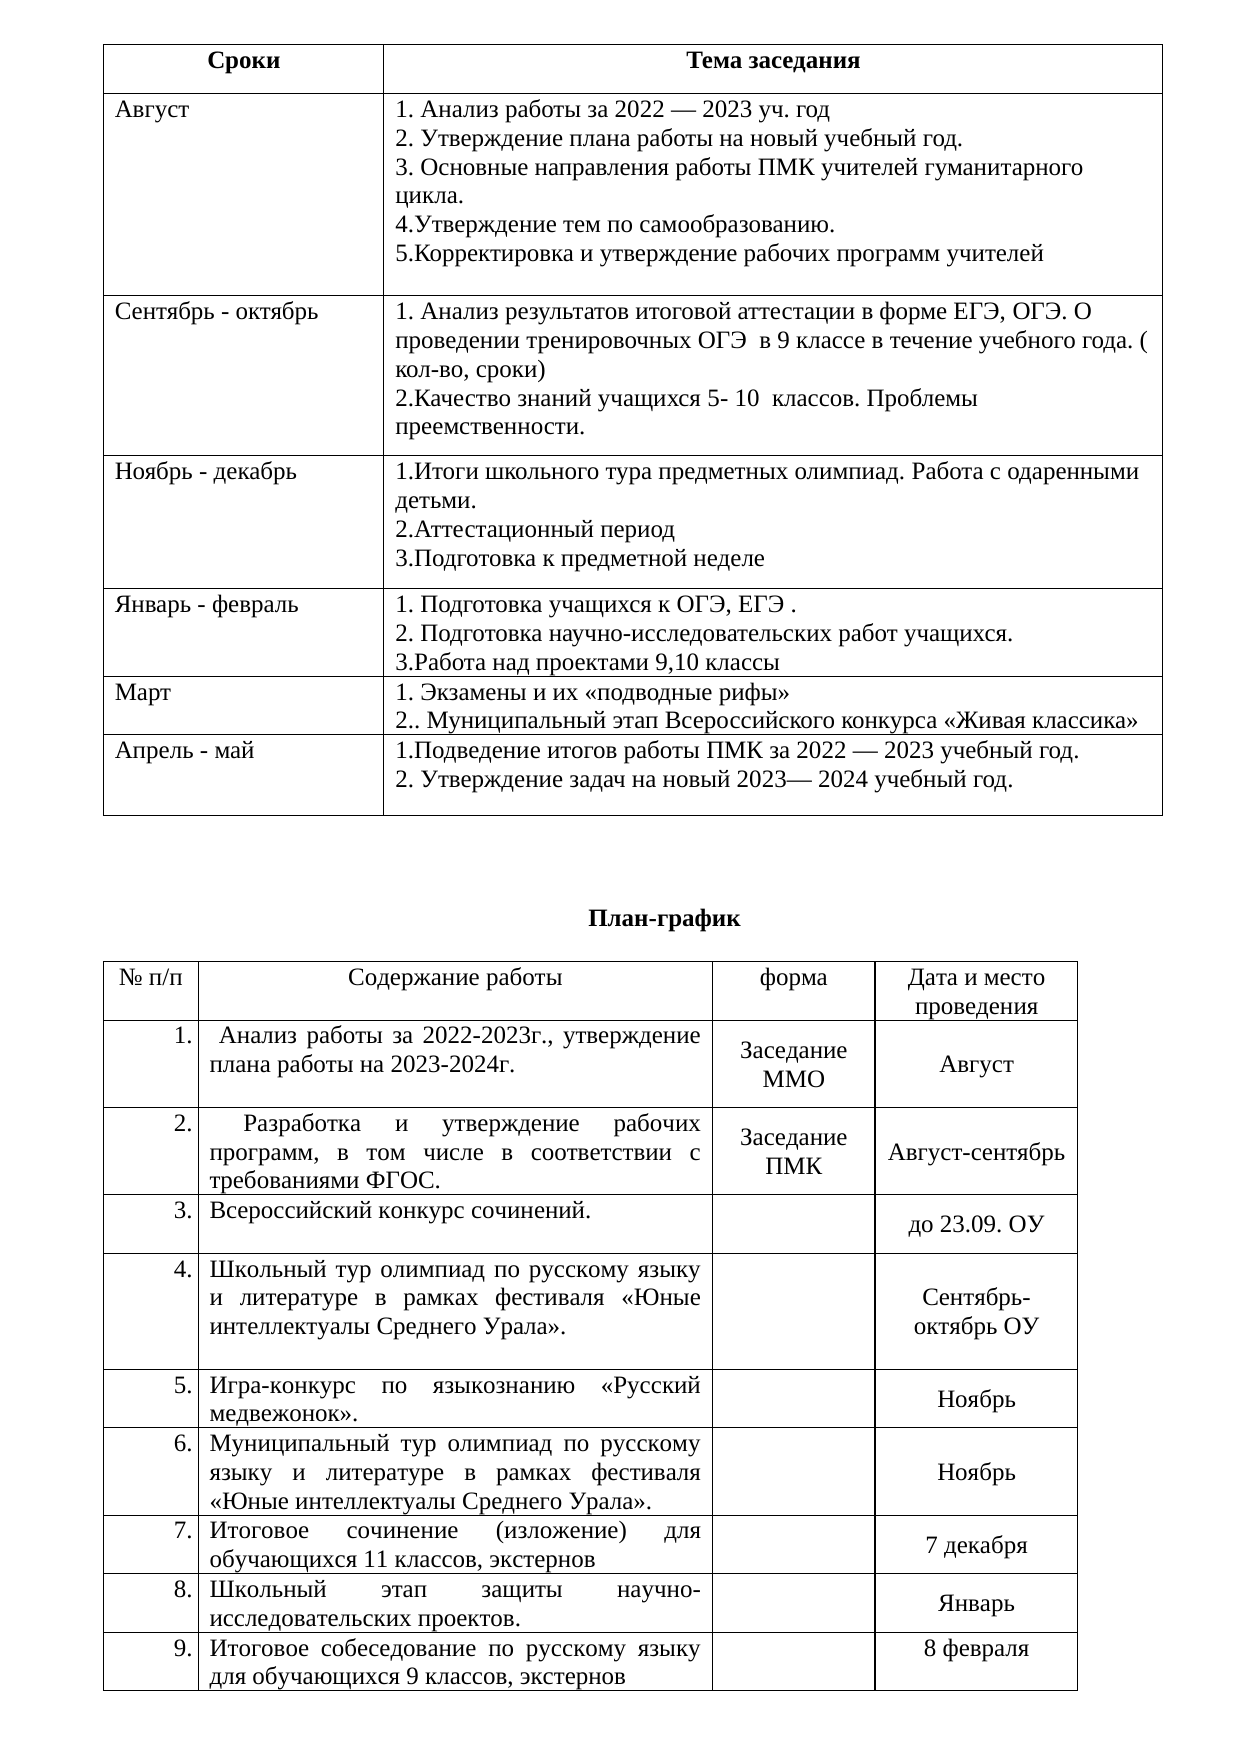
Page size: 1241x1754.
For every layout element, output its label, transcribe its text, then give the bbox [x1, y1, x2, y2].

table_cell Март [104, 677, 383, 734]
table_cell [104, 1370, 198, 1427]
table_cell Апрель - май [104, 735, 383, 815]
table_cell 1. Анализ работы за 2022 — 2023 уч. год 2. Утверждение плана работы на новый учебный год. 3. Основные направления работы ПМК учителей гуманитарного цикла. 4.Утверждение тем по самообразованию. 5.Корректировка и утверждение рабочих программ учителей [384, 94, 1162, 295]
table_cell 8 февраля [876, 1633, 1077, 1690]
table_cell 1. Анализ результатов итоговой аттестации в форме ЕГЭ, ОГЭ. О проведении тренировочных ОГЭ в 9 классе в течение учебного года. ( кол-во, сроки) 2.Качество знаний учащихся 5- 10 классов. Проблемы преемственности. [384, 296, 1162, 455]
table_cell Итоговое сочинение (изложение) для обучающихся 11 классов, экстернов [199, 1516, 712, 1573]
table_cell 1. Экзамены и их «подводные рифы» 2.. Муниципальный этап Всероссийского конкурса «Живая классика» [384, 677, 1162, 734]
table_cell Январь [876, 1574, 1077, 1632]
table_cell Разработка и утверждение рабочих программ, в том числе в соответствии с требованиями ФГОС. [199, 1108, 712, 1194]
table_cell Август [104, 94, 383, 295]
table_cell Муниципальный тур олимпиад по русскому языку и литературе в рамках фестиваля «Юные интеллектуалы Среднего Урала». [199, 1428, 712, 1514]
table_cell Август-сентябрь [876, 1108, 1077, 1194]
table_cell Школьный тур олимпиад по русскому языку и литературе в рамках фестиваля «Юные интеллектуалы Среднего Урала». [199, 1254, 712, 1369]
table_cell Январь - февраль [104, 589, 383, 676]
table_cell Анализ работы за 2022-2023г., утверждение плана работы на 2023-2024г. [199, 1021, 712, 1107]
table_header Дата и место проведения [876, 962, 1077, 1019]
table_cell [104, 1108, 198, 1194]
table_cell до 23.09. ОУ [876, 1195, 1077, 1253]
table_header № п/п [104, 962, 198, 1019]
table_cell [104, 1195, 198, 1253]
table_cell Игра-конкурс по языкознанию «Русский медвежонок». [199, 1370, 712, 1427]
table_header Тема заседания [384, 45, 1162, 93]
table_cell Август [876, 1021, 1077, 1107]
table_cell 1.Подведение итогов работы ПМК за 2022 — 2023 учебный год. 2. Утверждение задач на новый 2023— 2024 учебный год. [384, 735, 1162, 815]
table_cell [713, 1370, 874, 1427]
table_cell [713, 1516, 874, 1573]
table_cell [104, 1254, 198, 1369]
table_cell [713, 1428, 874, 1514]
table_cell 1. Подготовка учащихся к ОГЭ, ЕГЭ . 2. Подготовка научно-исследовательских работ учащихся. 3.Работа над проектами 9,10 классы [384, 589, 1162, 676]
table_cell Всероссийский конкурс сочинений. [199, 1195, 712, 1253]
table_cell Ноябрь - декабрь [104, 456, 383, 588]
table_cell [713, 1195, 874, 1253]
table_header Содержание работы [199, 962, 712, 1019]
table_cell Заседание ММО [713, 1021, 874, 1107]
table_cell [104, 1516, 198, 1573]
table_header Сроки [104, 45, 383, 93]
table_cell Заседание ПМК [713, 1108, 874, 1194]
table_cell 1.Итоги школьного тура предметных олимпиад. Работа с одаренными детьми. 2.Аттестационный период 3.Подготовка к предметной неделе [384, 456, 1162, 588]
table_cell Ноябрь [876, 1370, 1077, 1427]
table_cell Сентябрь - октябрь [104, 296, 383, 455]
table_cell [104, 1574, 198, 1632]
table_cell [104, 1021, 198, 1107]
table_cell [199, 1633, 712, 1690]
table_cell [104, 1633, 198, 1690]
table_header форма [713, 962, 874, 1019]
table_cell 7 декабря [876, 1516, 1077, 1573]
table_cell Школьный этап защиты научно-исследовательских проектов. [199, 1574, 712, 1632]
table_cell [104, 1428, 198, 1514]
table_cell Сентябрь-октябрь ОУ [876, 1254, 1077, 1369]
table_cell Ноябрь [876, 1428, 1077, 1514]
text План-график [177, 903, 1152, 932]
table_cell [713, 1633, 874, 1690]
table_cell [713, 1254, 874, 1369]
table_cell [713, 1574, 874, 1632]
